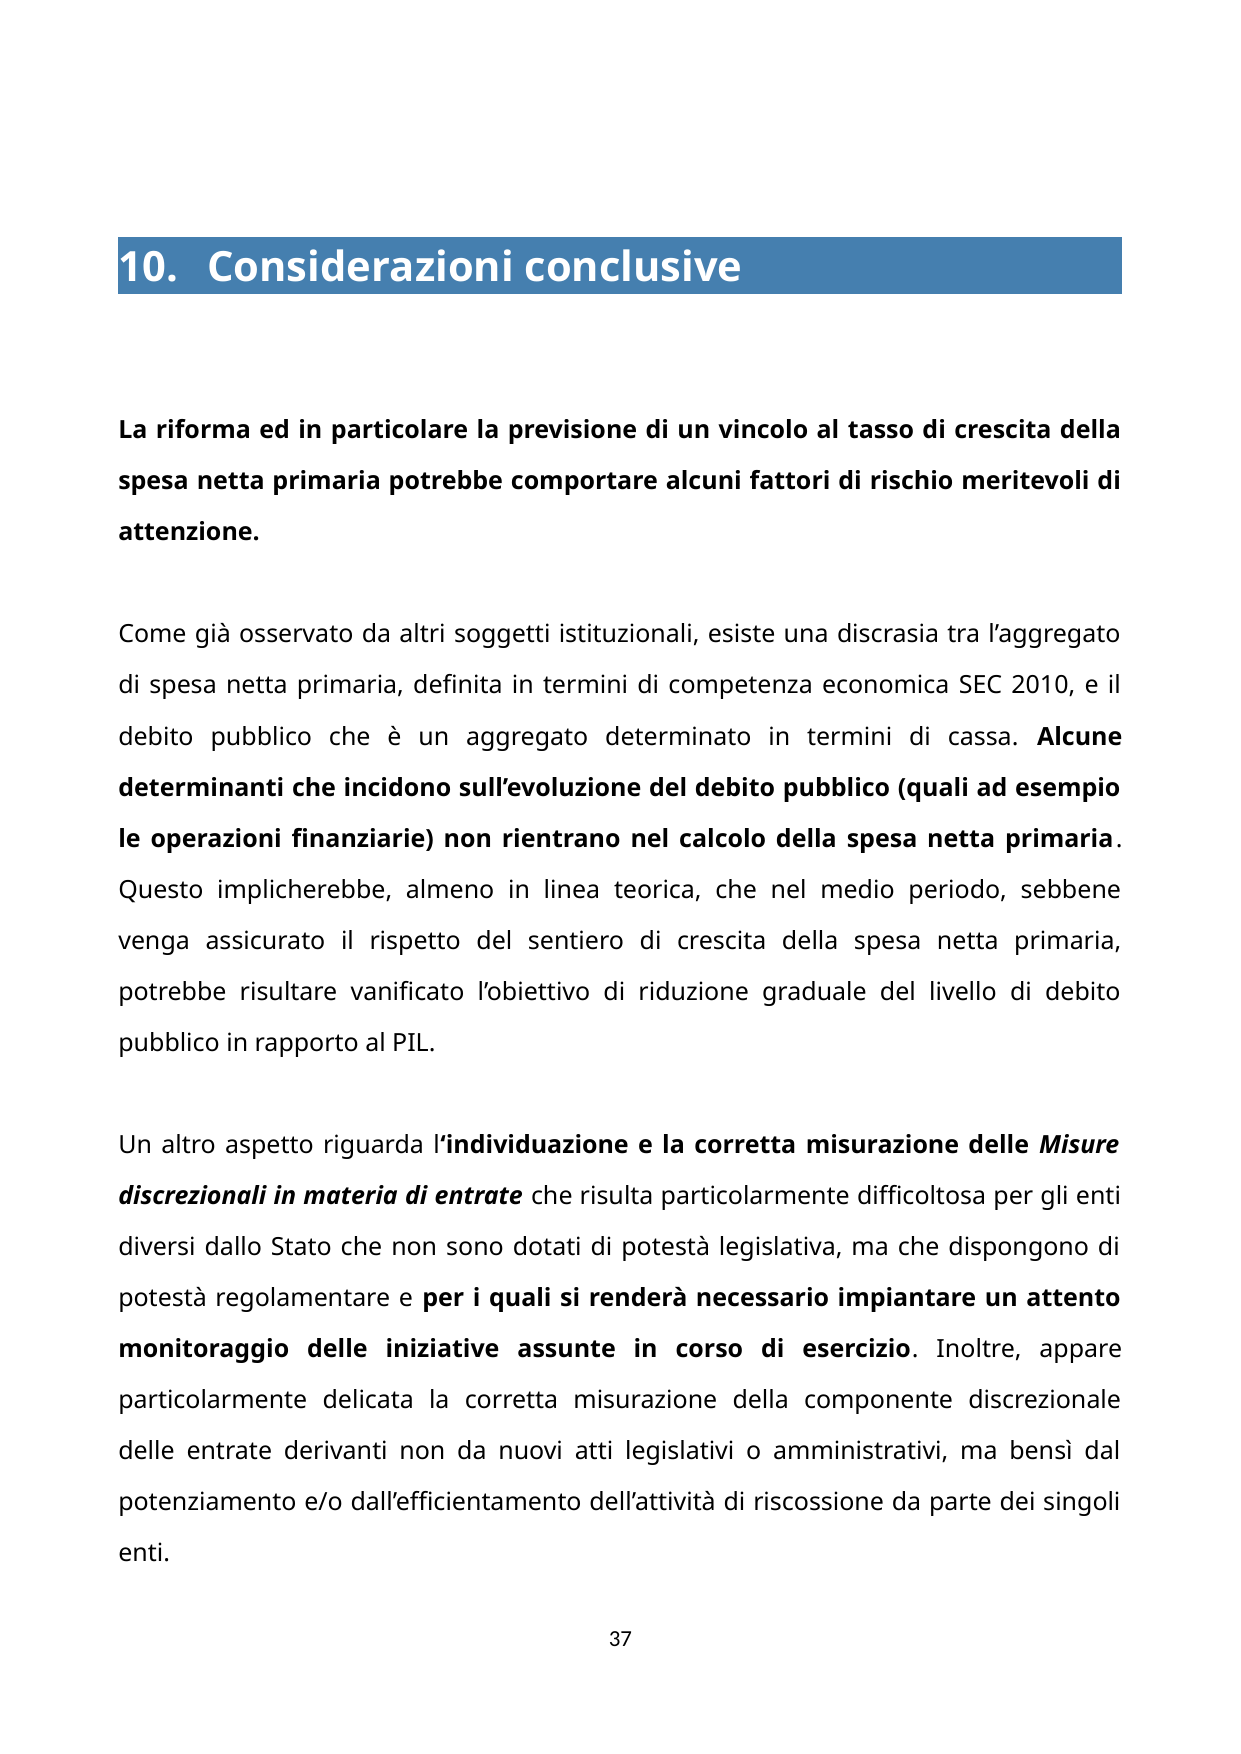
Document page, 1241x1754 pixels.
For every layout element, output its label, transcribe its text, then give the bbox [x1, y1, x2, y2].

subtitle Considerazioni conclusive [118, 237, 1122, 294]
text Un altro aspetto riguarda l‘individuazione e la corretta misurazione delle Misure discrezionali in materia di entrate che risulta particolarmente difficoltosa per gli enti diversi dallo Stato che non sono dotati di potestà legislativa, ma che dispongono di potestà regolamentare e per i quali si renderà necessario impiantare un attento monitoraggio delle iniziative assunte in corso di esercizio. Inoltre, appare particolarmente delicata la corretta misurazione della componente discrezionale delle entrate derivanti non da nuovi atti legislativi o amministrativi, ma bensì dal potenziamento e/o dall’efficientamento dell’attività di riscossione da parte dei singoli enti. [118, 1126, 1122, 1569]
text Come già osservato da altri soggetti istituzionali, esiste una discrasia tra l’aggregato di spesa netta primaria, definita in termini di competenza economica SEC 2010, e il debito pubblico che è un aggregato determinato in termini di cassa. Alcune determinanti che incidono sull’evoluzione del debito pubblico (quali ad esempio le operazioni finanziarie) non rientrano nel calcolo della spesa netta primaria. Questo implicherebbe, almeno in linea teorica, che nel medio periodo, sebbene venga assicurato il rispetto del sentiero di crescita della spesa netta primaria, potrebbe risultare vanificato l’obiettivo di riduzione graduale del livello di debito pubblico in rapporto al PIL. [118, 616, 1122, 1058]
text La riforma ed in particolare la previsione di un vincolo al tasso di crescita della spesa netta primaria potrebbe comportare alcuni fattori di rischio meritevoli di attenzione. [118, 412, 1122, 548]
